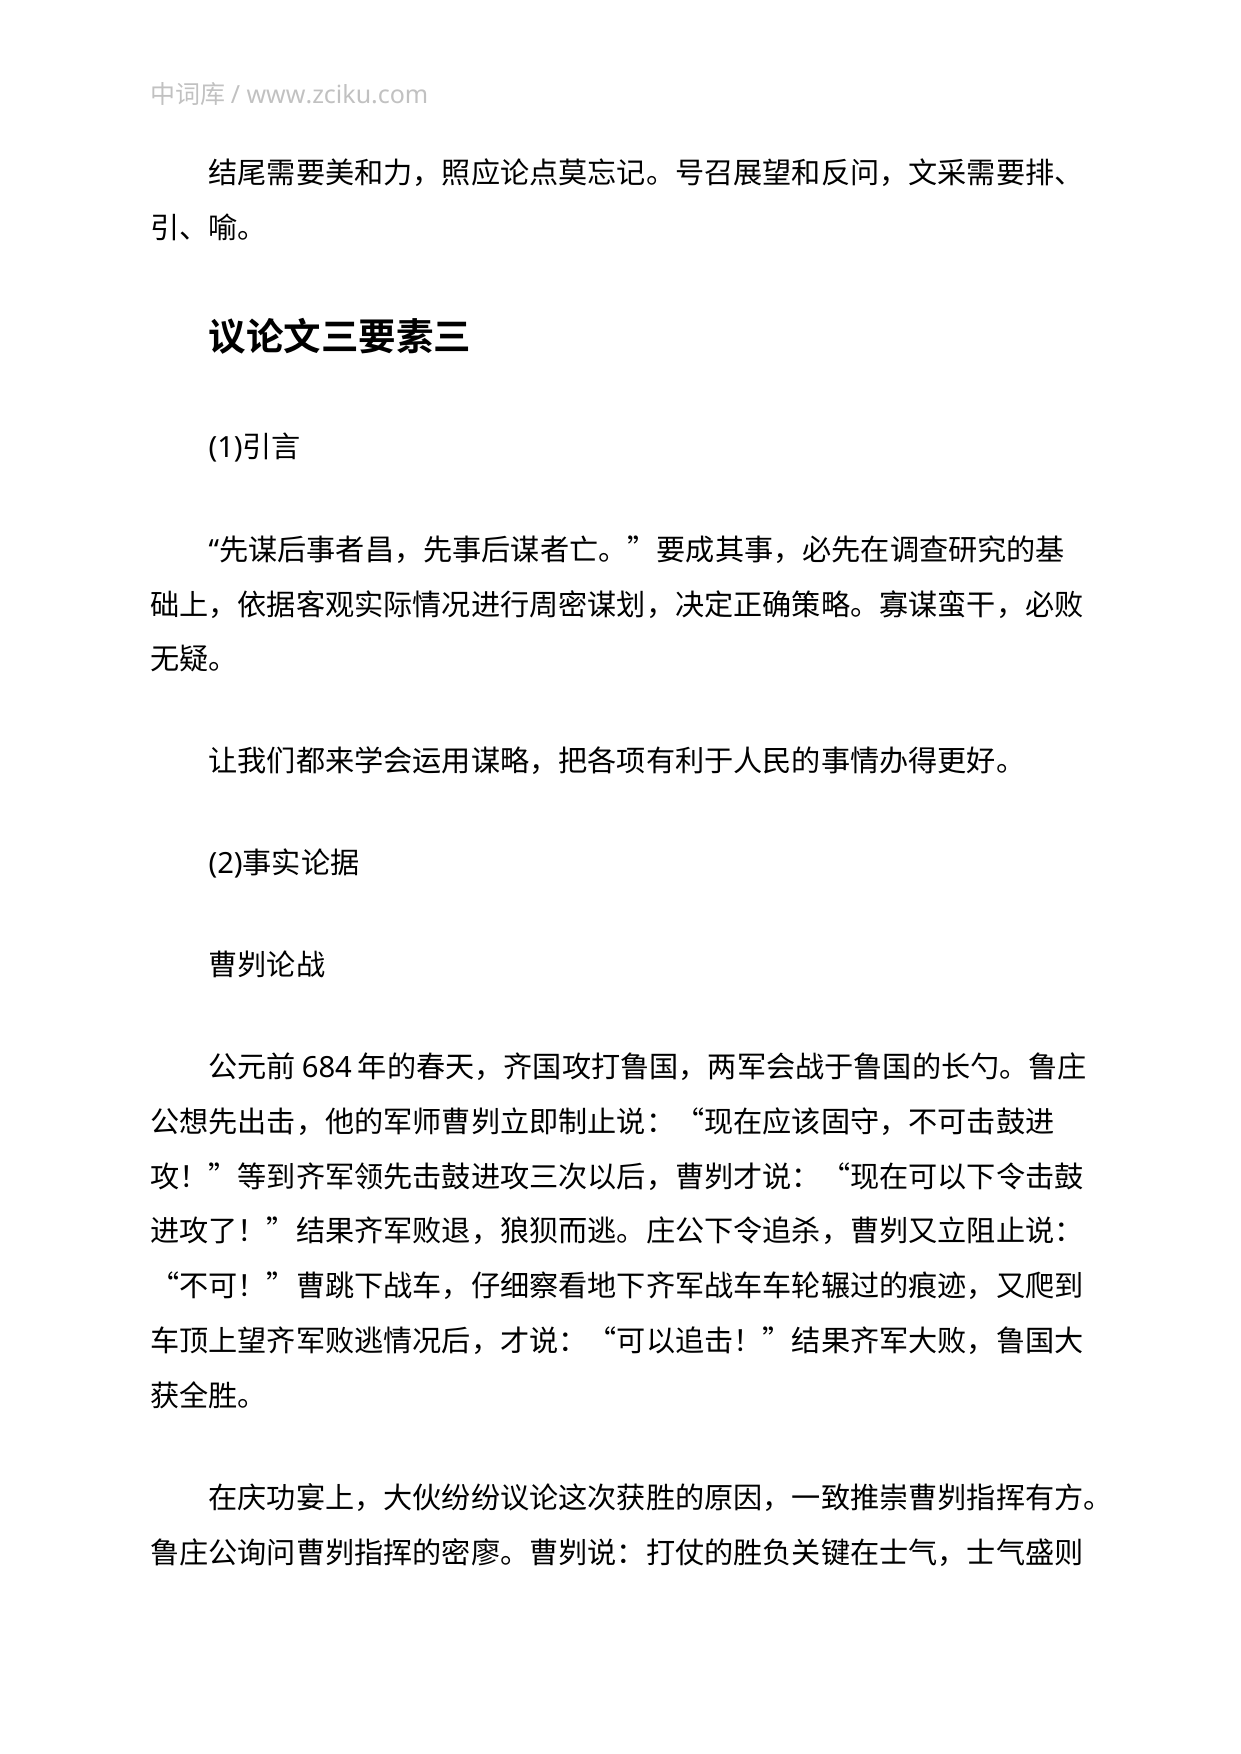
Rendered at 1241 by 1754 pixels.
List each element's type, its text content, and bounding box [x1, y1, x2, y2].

text (2)事实论据 [150, 839, 1090, 882]
text 曹刿论战 [150, 941, 1090, 984]
text 议论文三要素三 [150, 307, 1090, 361]
text 结尾需要美和力，照应论点莫忘记。号召展望和反问，文采需要排、引、喻。 [150, 150, 1090, 247]
text “先谋后事者昌，先事后谋者亡。”要成其事，必先在调查研究的基础上，依据客观实际情况进行周密谋划，决定正确策略。寡谋蛮干，必败无疑。 [150, 526, 1090, 678]
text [150, 1474, 1090, 1572]
text 公元前684年的春天，齐国攻打鲁国，两军会战于鲁国的长勺。鲁庄公想先出击，他的军师曹刿立即制止说：“现在应该固守，不可击鼓进攻！”等到齐军领先击鼓进攻三次以后，曹刿才说：“现在可以下令击鼓进攻了！”结果齐军败退，狼狈而逃。庄公下令追杀，曹刿又立阻止说：“不可！”曹跳下战车，仔细察看地下齐军战车车轮辗过的痕迹，又爬到车顶上望齐军败逃情况后，才说：“可以追击！”结果齐军大败，鲁国大获全胜。 [150, 1043, 1090, 1415]
text (1)引言 [150, 424, 1090, 466]
text 让我们都来学会运用谋略，把各项有利于人民的事情办得更好。 [150, 738, 1090, 780]
